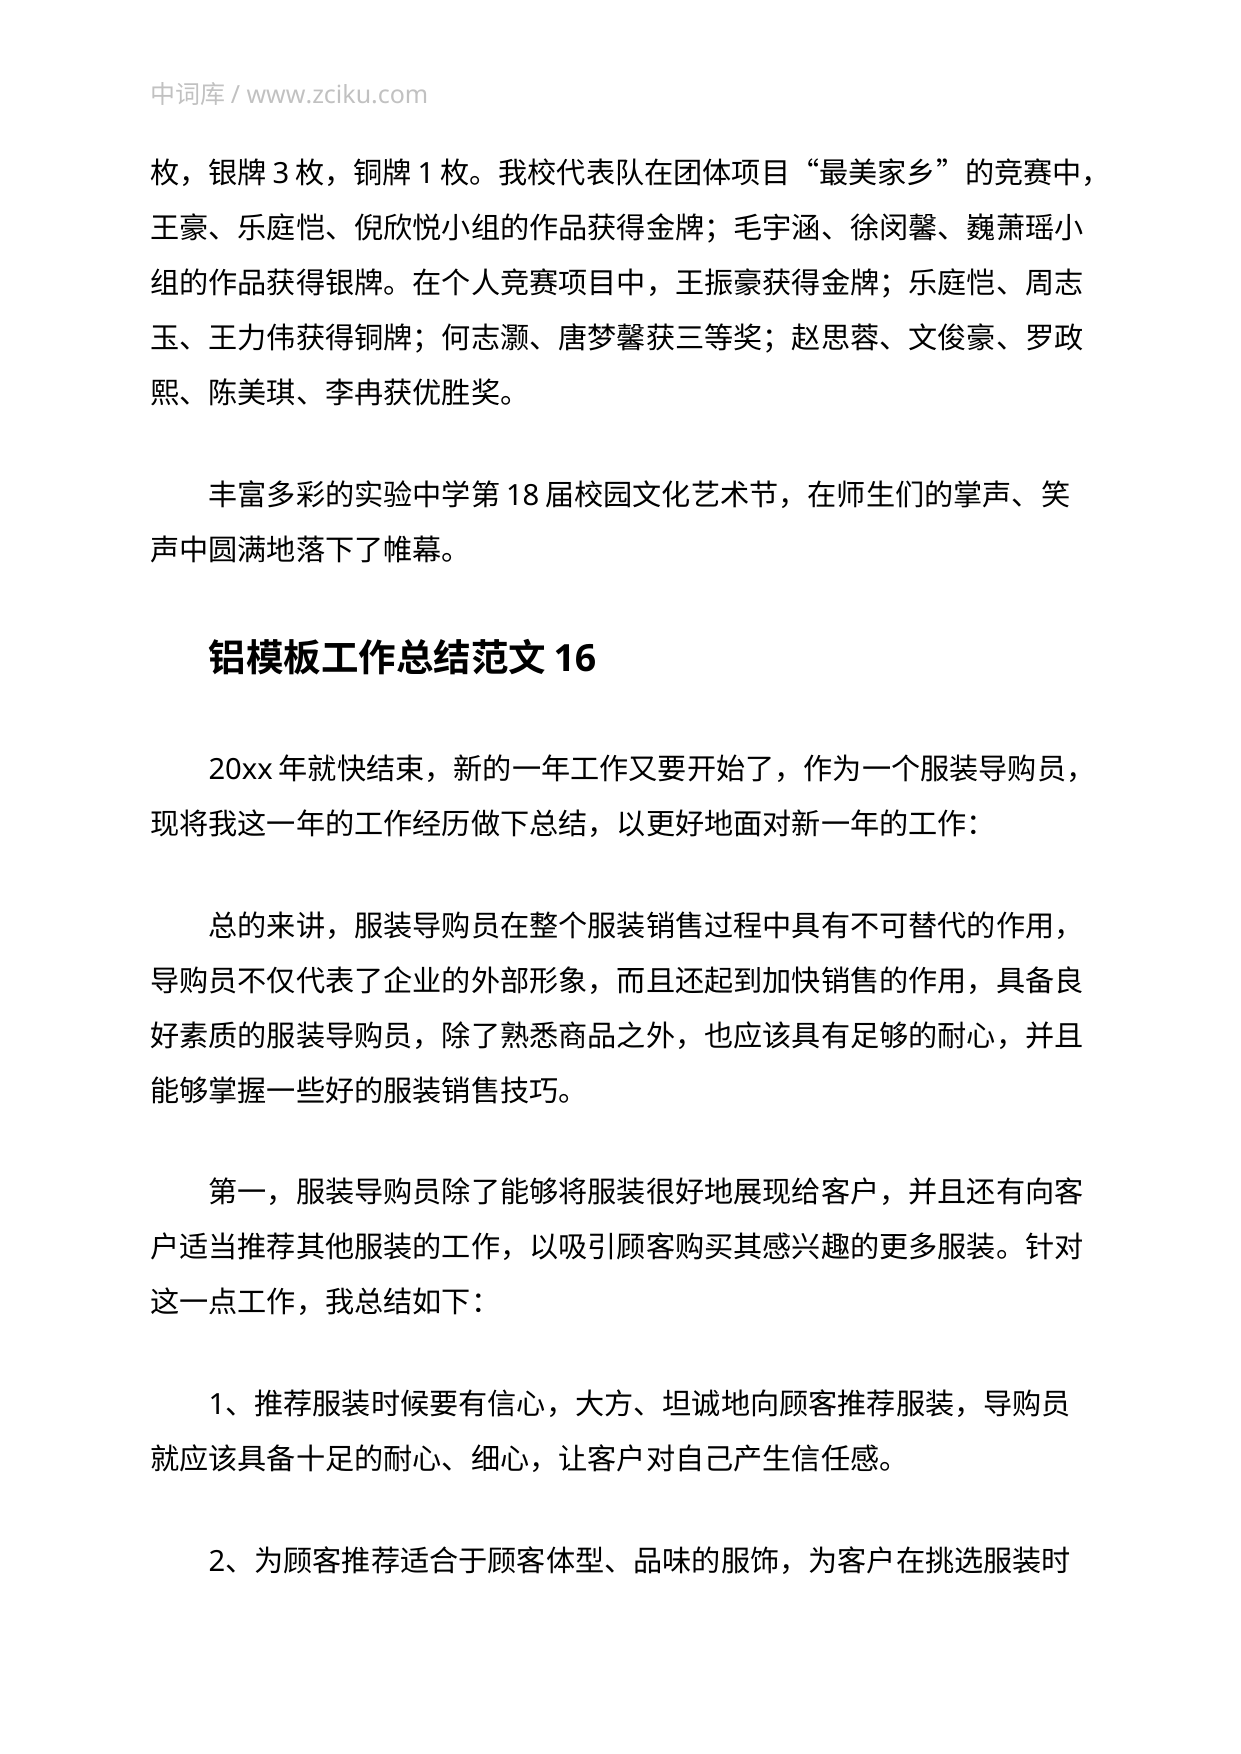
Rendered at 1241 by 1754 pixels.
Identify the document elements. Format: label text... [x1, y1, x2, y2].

text 1、推荐服装时候要有信心，大方、坦诚地向顾客推荐服装，导购员就应该具备十足的耐心、细心，让客户对自己产生信任感。 [150, 1381, 1090, 1478]
text 铝模板工作总结范文16 [150, 628, 1090, 683]
text 总的来讲，服装导购员在整个服装销售过程中具有不可替代的作用，导购员不仅代表了企业的外部形象，而且还起到加快销售的作用，具备良好素质的服装导购员，除了熟悉商品之外，也应该具有足够的耐心，并且能够掌握一些好的服装销售技巧。 [150, 903, 1090, 1109]
text 20xx年就快结束，新的一年工作又要开始了，作为一个服装导购员，现将我这一年的工作经历做下总结，以更好地面对新一年的工作： [150, 746, 1090, 843]
text 第一，服装导购员除了能够将服装很好地展现给客户，并且还有向客户适当推荐其他服装的工作，以吸引顾客购买其感兴趣的更多服装。针对这一点工作，我总结如下： [150, 1169, 1090, 1321]
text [150, 1537, 1090, 1580]
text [150, 150, 1090, 412]
text 丰富多彩的实验中学第18届校园文化艺术节，在师生们的掌声、笑声中圆满地落下了帷幕。 [150, 471, 1090, 569]
